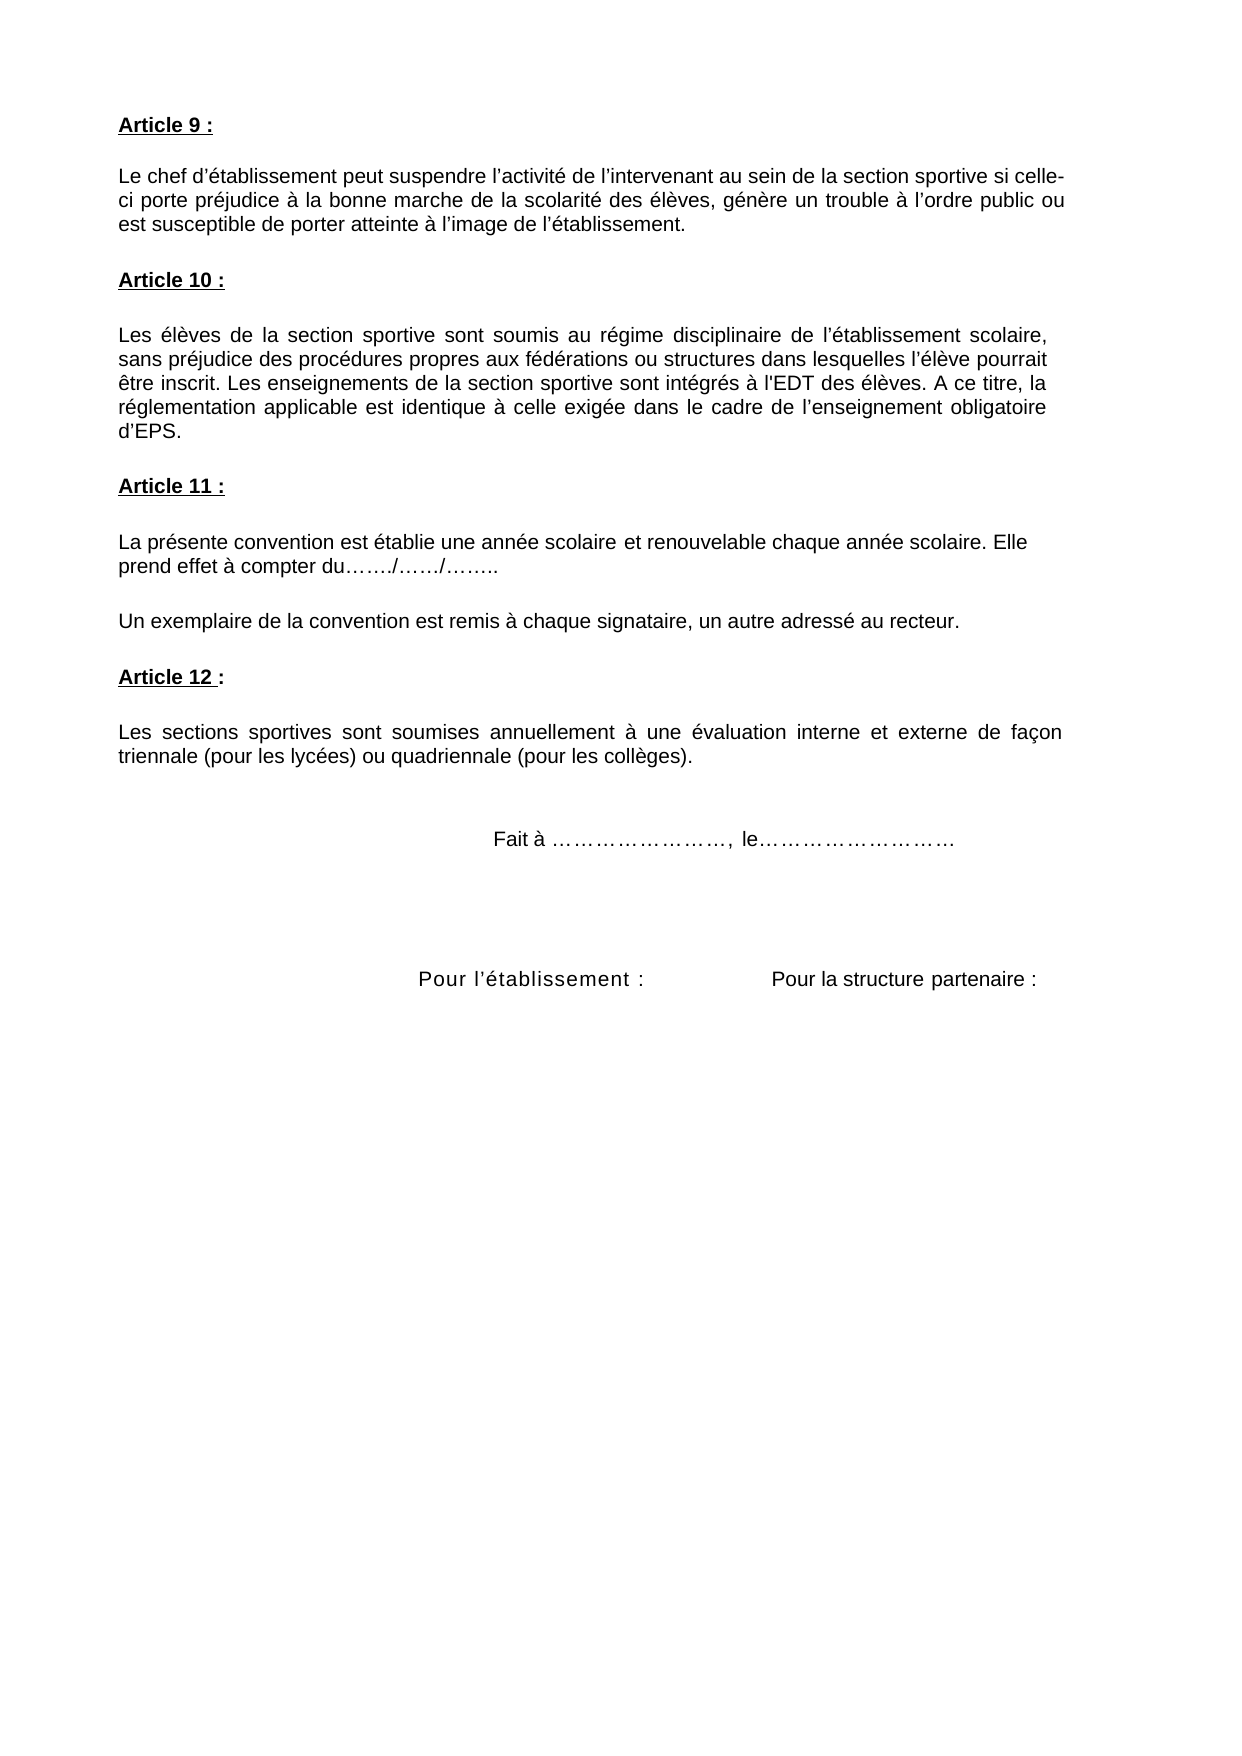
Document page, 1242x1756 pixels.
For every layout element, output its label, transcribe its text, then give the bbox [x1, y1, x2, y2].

text Article 9 : [118, 113, 1011, 137]
text Pour l’établissement : Pour la structure partenaire : [396, 967, 1063, 991]
text Article 10 : [118, 268, 1048, 292]
text Le chef d’établissement peut suspendre l’activité de l’intervenant au sein de la section sportive si celle-ci porte préjudice à la bonne marche de la scolarité des élèves, génère un trouble à l’ordre public ou est susceptible de porter atteinte à l’image de l’établissement. [118, 164, 1066, 236]
text Un exemplaire de la convention est remis à chaque signataire, un autre adressé au recteur. [118, 609, 1063, 633]
text Article 11 : [118, 474, 1063, 498]
text Les élèves de la section sportive sont soumis au régime disciplinaire de l’établissement scolaire, sans préjudice des procédures propres aux fédérations ou structures dans lesquelles l’élève pourrait être inscrit. Les enseignements de la section sportive sont intégrés à l'EDT des élèves. A ce titre, la réglementation applicable est identique à celle exigée dans le cadre de l’enseignement obligatoire d’EPS. [118, 323, 1048, 443]
text Article 12 : [118, 664, 1063, 688]
text Fait à ……………………, le……………………… [177, 827, 1063, 851]
text La présente convention est établie une année scolaire et renouvelable chaque année scolaire. Elle prend effet à compter du……./……/…….. [118, 530, 1063, 578]
text Les sections sportives sont soumises annuellement à une évaluation interne et externe de façon triennale (pour les lycées) ou quadriennale (pour les collèges). [118, 720, 1063, 768]
